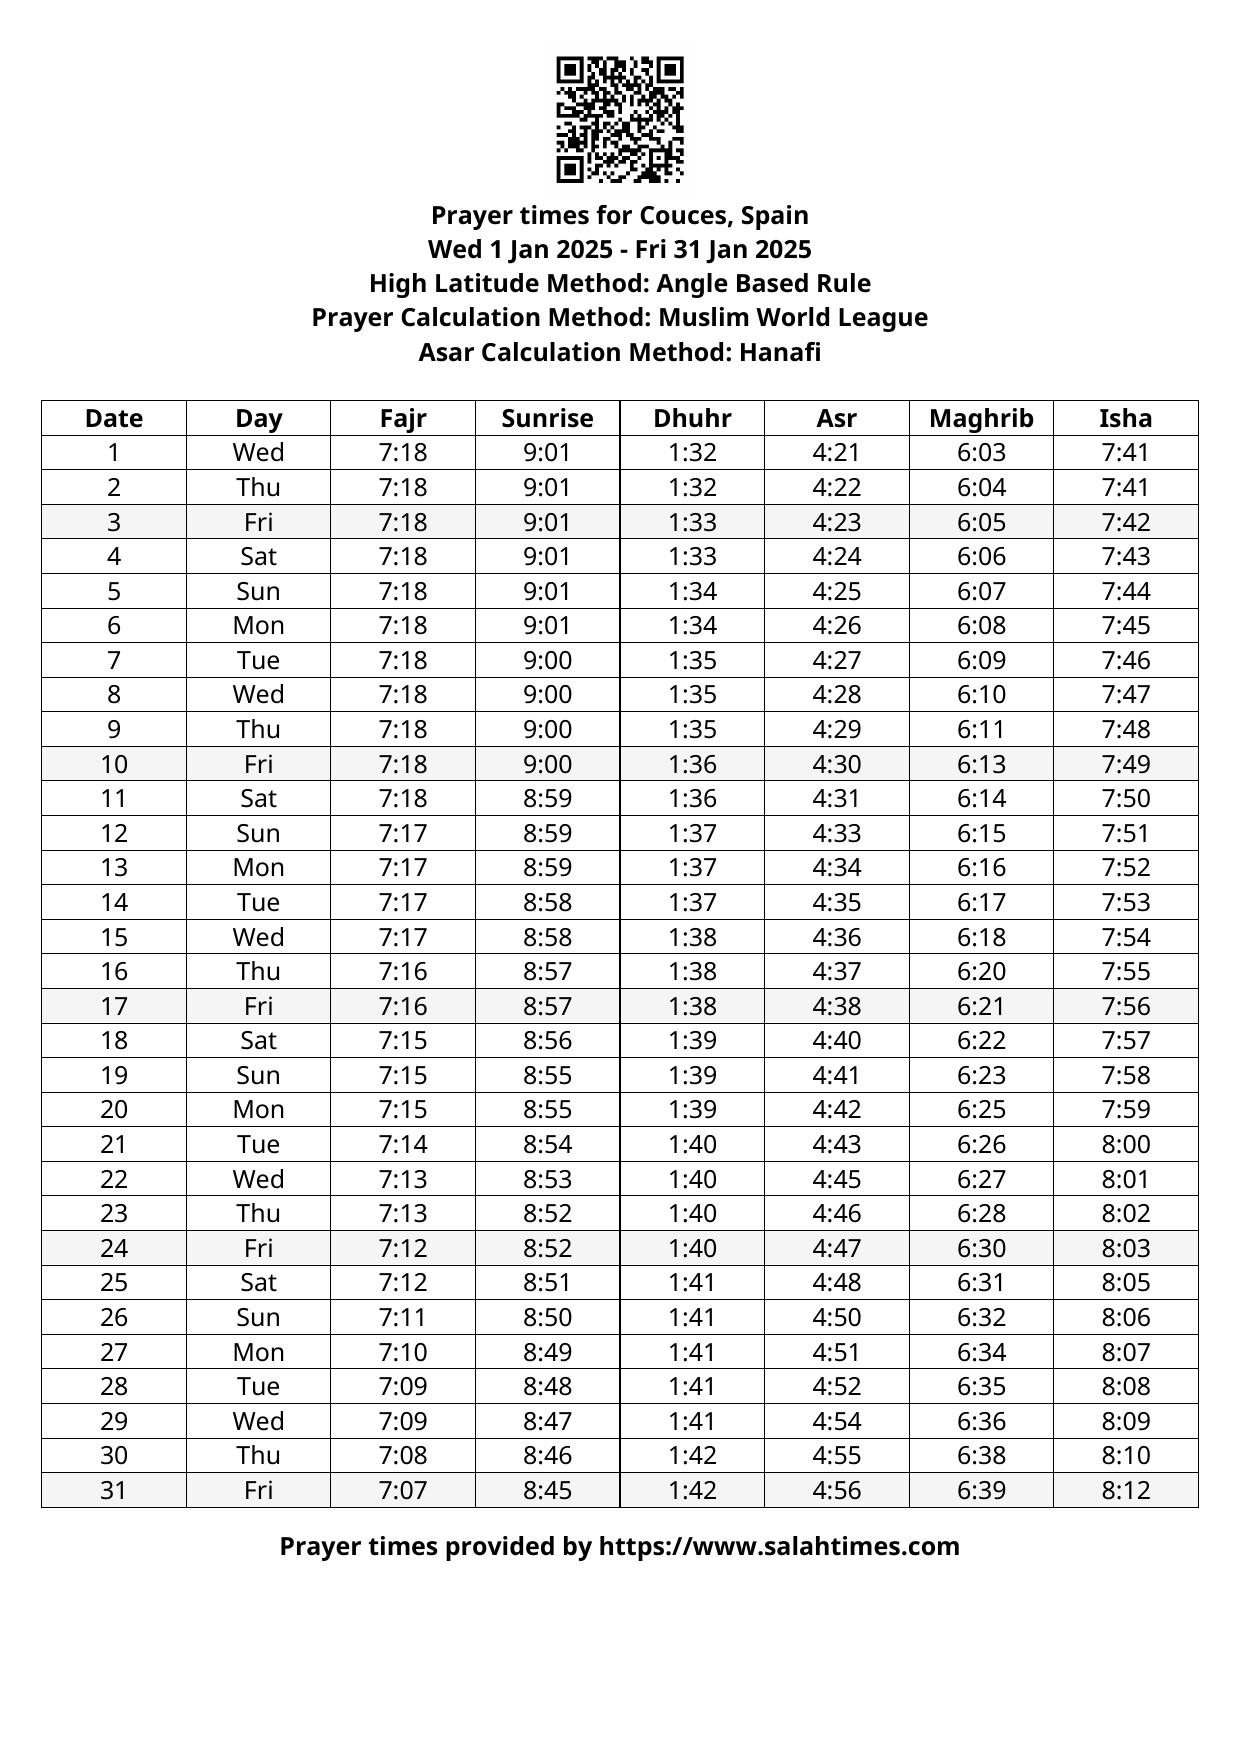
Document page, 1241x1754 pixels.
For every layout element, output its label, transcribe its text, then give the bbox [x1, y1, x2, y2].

table_cell Thu [187, 1439, 330, 1472]
table_cell 7:50 [1054, 781, 1198, 815]
table_cell 7:18 [331, 574, 475, 607]
table_cell 1:41 [621, 1369, 764, 1403]
table_header Isha [1054, 401, 1198, 434]
table_cell 7:09 [331, 1369, 475, 1403]
table_cell 6:17 [910, 885, 1053, 919]
table_cell 4:29 [765, 712, 909, 746]
table_cell 4:56 [765, 1473, 909, 1507]
table_cell 8:52 [476, 1196, 619, 1230]
text Prayer times provided by https://www.salahtimes.com [42, 1528, 1198, 1563]
table_cell 1:35 [621, 678, 764, 711]
table_cell 4:55 [765, 1439, 909, 1472]
table_cell 7:47 [1054, 678, 1198, 711]
table_cell 4:54 [765, 1404, 909, 1437]
table_cell 7:57 [1054, 1024, 1198, 1057]
table_cell 6:34 [910, 1335, 1053, 1368]
table_cell 7:53 [1054, 885, 1198, 919]
table_cell Thu [187, 1196, 330, 1230]
text High Latitude Method: Angle Based Rule [42, 266, 1198, 300]
table_cell Wed [187, 920, 330, 953]
table_cell 7:10 [331, 1335, 475, 1368]
table_cell 7:11 [331, 1300, 475, 1334]
table_cell 4:38 [765, 989, 909, 1022]
table_cell 1:42 [621, 1473, 764, 1507]
table_cell 9 [42, 712, 186, 746]
table_cell 7:13 [331, 1162, 475, 1195]
table_cell 6:27 [910, 1162, 1053, 1195]
table_cell 7:17 [331, 920, 475, 953]
table_header Maghrib [910, 401, 1053, 434]
table_cell 6:36 [910, 1404, 1053, 1437]
table_cell 8:53 [476, 1162, 619, 1195]
table_cell 1:40 [621, 1196, 764, 1230]
table_cell 8:50 [476, 1300, 619, 1334]
table_cell 8:05 [1054, 1266, 1198, 1299]
table_cell 4 [42, 539, 186, 573]
table_cell 6:35 [910, 1369, 1053, 1403]
table_cell 7:12 [331, 1266, 475, 1299]
table_cell Mon [187, 851, 330, 884]
table_cell 4:36 [765, 920, 909, 953]
table_cell 8:08 [1054, 1369, 1198, 1403]
table_cell 1:38 [621, 989, 764, 1022]
table_cell 8:55 [476, 1058, 619, 1092]
table_cell 7:15 [331, 1058, 475, 1092]
table_cell Thu [187, 954, 330, 988]
table_cell 7:18 [331, 609, 475, 642]
table_cell 4:37 [765, 954, 909, 988]
table_cell 7:18 [331, 747, 475, 780]
table_cell Wed [187, 1404, 330, 1437]
table_cell 26 [42, 1300, 186, 1334]
table_cell 7:13 [331, 1196, 475, 1230]
table_header Fajr [331, 401, 475, 434]
table_cell 7:08 [331, 1439, 475, 1472]
table_cell 1:39 [621, 1093, 764, 1126]
table_cell 4:33 [765, 816, 909, 849]
table_cell 4:48 [765, 1266, 909, 1299]
table_cell 6:26 [910, 1127, 1053, 1161]
table_cell 8:12 [1054, 1473, 1198, 1507]
table_cell 8:56 [476, 1024, 619, 1057]
table_cell 6:14 [910, 781, 1053, 815]
table_cell 8:58 [476, 920, 619, 953]
table_cell Tue [187, 1369, 330, 1403]
table_cell 25 [42, 1266, 186, 1299]
table_cell 1:36 [621, 747, 764, 780]
table_cell 8:59 [476, 816, 619, 849]
table_cell 8:09 [1054, 1404, 1198, 1437]
table_cell 8:01 [1054, 1162, 1198, 1195]
table_cell 7:16 [331, 954, 475, 988]
table_cell 9:00 [476, 747, 619, 780]
table_cell 7:45 [1054, 609, 1198, 642]
table_cell 4:25 [765, 574, 909, 607]
table_cell 7:54 [1054, 920, 1198, 953]
table_cell 7:17 [331, 885, 475, 919]
table_cell 2 [42, 470, 186, 504]
table_cell 9:00 [476, 712, 619, 746]
table_cell 7:43 [1054, 539, 1198, 573]
table_cell 4:51 [765, 1335, 909, 1368]
table_cell 7:51 [1054, 816, 1198, 849]
table_cell 1:41 [621, 1266, 764, 1299]
table_cell Mon [187, 609, 330, 642]
table_cell 1:41 [621, 1404, 764, 1437]
table_cell 7:14 [331, 1127, 475, 1161]
table_cell 14 [42, 885, 186, 919]
table_cell 29 [42, 1404, 186, 1437]
table_cell 4:31 [765, 781, 909, 815]
table_cell 17 [42, 989, 186, 1022]
table_cell 1:37 [621, 885, 764, 919]
table_cell 7:58 [1054, 1058, 1198, 1092]
table_cell 6:10 [910, 678, 1053, 711]
table_cell 8:00 [1054, 1127, 1198, 1161]
table_cell 6:04 [910, 470, 1053, 504]
table_cell 8:49 [476, 1335, 619, 1368]
table_cell 1:33 [621, 505, 764, 538]
table_cell 6:11 [910, 712, 1053, 746]
table_cell 11 [42, 781, 186, 815]
table_cell 8:03 [1054, 1231, 1198, 1264]
table_header Dhuhr [621, 401, 764, 434]
table_cell 7:56 [1054, 989, 1198, 1022]
table_header Date [42, 401, 186, 434]
table_cell 6:15 [910, 816, 1053, 849]
table_cell 6:31 [910, 1266, 1053, 1299]
table_cell 9:01 [476, 574, 619, 607]
table_cell Tue [187, 1127, 330, 1161]
picture [542, 41, 699, 198]
table_cell 6:13 [910, 747, 1053, 780]
table_cell 9:01 [476, 470, 619, 504]
table_cell 1:35 [621, 712, 764, 746]
table_cell 6:28 [910, 1196, 1053, 1230]
table_cell 6:20 [910, 954, 1053, 988]
table_cell 7:07 [331, 1473, 475, 1507]
table_cell 22 [42, 1162, 186, 1195]
table_cell 7:41 [1054, 470, 1198, 504]
table_cell Sun [187, 1300, 330, 1334]
table_cell 6:32 [910, 1300, 1053, 1334]
table_cell Fri [187, 505, 330, 538]
table_cell 6:39 [910, 1473, 1053, 1507]
table_cell Fri [187, 1473, 330, 1507]
table_cell 8:10 [1054, 1439, 1198, 1472]
table_cell 1:37 [621, 816, 764, 849]
table_cell 12 [42, 816, 186, 849]
table_cell Wed [187, 678, 330, 711]
table_cell 8 [42, 678, 186, 711]
table_cell 6:05 [910, 505, 1053, 538]
table_cell 6 [42, 609, 186, 642]
table_cell 7:46 [1054, 643, 1198, 677]
table_cell 31 [42, 1473, 186, 1507]
table_cell 4:52 [765, 1369, 909, 1403]
table_cell Sat [187, 1024, 330, 1057]
table_cell 1:32 [621, 470, 764, 504]
table_cell 6:38 [910, 1439, 1053, 1472]
table_cell Wed [187, 436, 330, 469]
table_header Day [187, 401, 330, 434]
table_cell 1:34 [621, 574, 764, 607]
table_cell 20 [42, 1093, 186, 1126]
table_cell Wed [187, 1162, 330, 1195]
table_cell 4:34 [765, 851, 909, 884]
table_cell 7:15 [331, 1093, 475, 1126]
table_cell Fri [187, 1231, 330, 1264]
table_cell 3 [42, 505, 186, 538]
table_cell 6:23 [910, 1058, 1053, 1092]
table_cell Thu [187, 470, 330, 504]
table_cell 8:59 [476, 781, 619, 815]
table_cell 6:06 [910, 539, 1053, 573]
table_cell 1:42 [621, 1439, 764, 1472]
table_cell 7:48 [1054, 712, 1198, 746]
table_cell 9:00 [476, 643, 619, 677]
table_cell 28 [42, 1369, 186, 1403]
table_cell 7:12 [331, 1231, 475, 1264]
table_cell 1:39 [621, 1024, 764, 1057]
table_cell 6:03 [910, 436, 1053, 469]
table_cell Thu [187, 712, 330, 746]
table_cell 8:57 [476, 954, 619, 988]
text Wed 1 Jan 2025 - Fri 31 Jan 2025 [42, 232, 1198, 266]
table_cell 9:01 [476, 505, 619, 538]
table_cell 4:40 [765, 1024, 909, 1057]
table_cell 7 [42, 643, 186, 677]
table_header Sunrise [476, 401, 619, 434]
table_cell 4:22 [765, 470, 909, 504]
table_cell 1:40 [621, 1162, 764, 1195]
table_cell Sun [187, 574, 330, 607]
table_cell 4:50 [765, 1300, 909, 1334]
table_cell 9:01 [476, 609, 619, 642]
text Asar Calculation Method: Hanafi [42, 334, 1198, 368]
table_cell 1:41 [621, 1335, 764, 1368]
table_cell 8:46 [476, 1439, 619, 1472]
table_cell 1:33 [621, 539, 764, 573]
table_cell 4:41 [765, 1058, 909, 1092]
table_cell 16 [42, 954, 186, 988]
table_cell 6:16 [910, 851, 1053, 884]
table_cell 9:01 [476, 539, 619, 573]
table_cell 4:47 [765, 1231, 909, 1264]
table_cell 7:44 [1054, 574, 1198, 607]
table_cell 8:07 [1054, 1335, 1198, 1368]
table_cell Mon [187, 1093, 330, 1126]
table_cell 7:09 [331, 1404, 475, 1437]
table_cell 8:52 [476, 1231, 619, 1264]
table_cell 1:32 [621, 436, 764, 469]
table_cell 1:41 [621, 1300, 764, 1334]
table_cell 7:17 [331, 816, 475, 849]
table_cell Sun [187, 816, 330, 849]
table_cell 8:54 [476, 1127, 619, 1161]
table_cell 4:24 [765, 539, 909, 573]
table_cell 4:35 [765, 885, 909, 919]
table_cell Fri [187, 989, 330, 1022]
table_cell 7:18 [331, 505, 475, 538]
table_cell 7:17 [331, 851, 475, 884]
table_cell 4:46 [765, 1196, 909, 1230]
table_cell 8:55 [476, 1093, 619, 1126]
table_cell 7:42 [1054, 505, 1198, 538]
table_cell Mon [187, 1335, 330, 1368]
table_cell 7:41 [1054, 436, 1198, 469]
table_cell 4:45 [765, 1162, 909, 1195]
table_cell 4:28 [765, 678, 909, 711]
table_cell 8:59 [476, 851, 619, 884]
table_cell 10 [42, 747, 186, 780]
table_cell 4:43 [765, 1127, 909, 1161]
table_cell 6:21 [910, 989, 1053, 1022]
table_cell 7:18 [331, 712, 475, 746]
table_cell 7:15 [331, 1024, 475, 1057]
table_cell 8:48 [476, 1369, 619, 1403]
table_cell 7:52 [1054, 851, 1198, 884]
table_cell 6:09 [910, 643, 1053, 677]
table_cell 7:18 [331, 539, 475, 573]
table_cell 8:45 [476, 1473, 619, 1507]
table_cell 7:55 [1054, 954, 1198, 988]
table_cell 7:16 [331, 989, 475, 1022]
table_cell 1 [42, 436, 186, 469]
table_cell 7:49 [1054, 747, 1198, 780]
table_cell 4:26 [765, 609, 909, 642]
table_cell 8:58 [476, 885, 619, 919]
table_cell 4:21 [765, 436, 909, 469]
table_cell 15 [42, 920, 186, 953]
table_cell 1:38 [621, 954, 764, 988]
table_cell 8:51 [476, 1266, 619, 1299]
table_header Asr [765, 401, 909, 434]
table_cell 8:57 [476, 989, 619, 1022]
table_cell 4:23 [765, 505, 909, 538]
table_cell 7:18 [331, 643, 475, 677]
table_cell 8:06 [1054, 1300, 1198, 1334]
table_cell 18 [42, 1024, 186, 1057]
table_cell 8:47 [476, 1404, 619, 1437]
table_cell 30 [42, 1439, 186, 1472]
table_cell 9:01 [476, 436, 619, 469]
table_cell 4:30 [765, 747, 909, 780]
table_cell 6:30 [910, 1231, 1053, 1264]
table_cell 9:00 [476, 678, 619, 711]
table_cell Sat [187, 539, 330, 573]
table_cell 7:18 [331, 470, 475, 504]
table_cell 1:39 [621, 1058, 764, 1092]
table_cell 6:25 [910, 1093, 1053, 1126]
table_cell 1:38 [621, 920, 764, 953]
table_cell 6:18 [910, 920, 1053, 953]
table_cell 1:37 [621, 851, 764, 884]
table_cell 1:35 [621, 643, 764, 677]
table_cell 4:27 [765, 643, 909, 677]
table_cell 6:08 [910, 609, 1053, 642]
table_cell Sun [187, 1058, 330, 1092]
table_cell 7:59 [1054, 1093, 1198, 1126]
table_cell Tue [187, 885, 330, 919]
table_cell 7:18 [331, 436, 475, 469]
text Prayer Calculation Method: Muslim World League [42, 300, 1198, 334]
table_cell 4:42 [765, 1093, 909, 1126]
table_cell 19 [42, 1058, 186, 1092]
table_cell 5 [42, 574, 186, 607]
table_cell 7:18 [331, 781, 475, 815]
table_cell 23 [42, 1196, 186, 1230]
table_cell 24 [42, 1231, 186, 1264]
table_cell Fri [187, 747, 330, 780]
table_cell 6:07 [910, 574, 1053, 607]
table_cell 1:34 [621, 609, 764, 642]
table_cell Tue [187, 643, 330, 677]
table_cell 21 [42, 1127, 186, 1161]
table_cell 8:02 [1054, 1196, 1198, 1230]
table_cell 7:18 [331, 678, 475, 711]
table_cell 1:36 [621, 781, 764, 815]
text Prayer times for Couces, Spain [42, 198, 1198, 232]
table_cell 6:22 [910, 1024, 1053, 1057]
table_cell 13 [42, 851, 186, 884]
table_cell Sat [187, 781, 330, 815]
table_cell 1:40 [621, 1231, 764, 1264]
table_cell Sat [187, 1266, 330, 1299]
table_cell 27 [42, 1335, 186, 1368]
table_cell 1:40 [621, 1127, 764, 1161]
